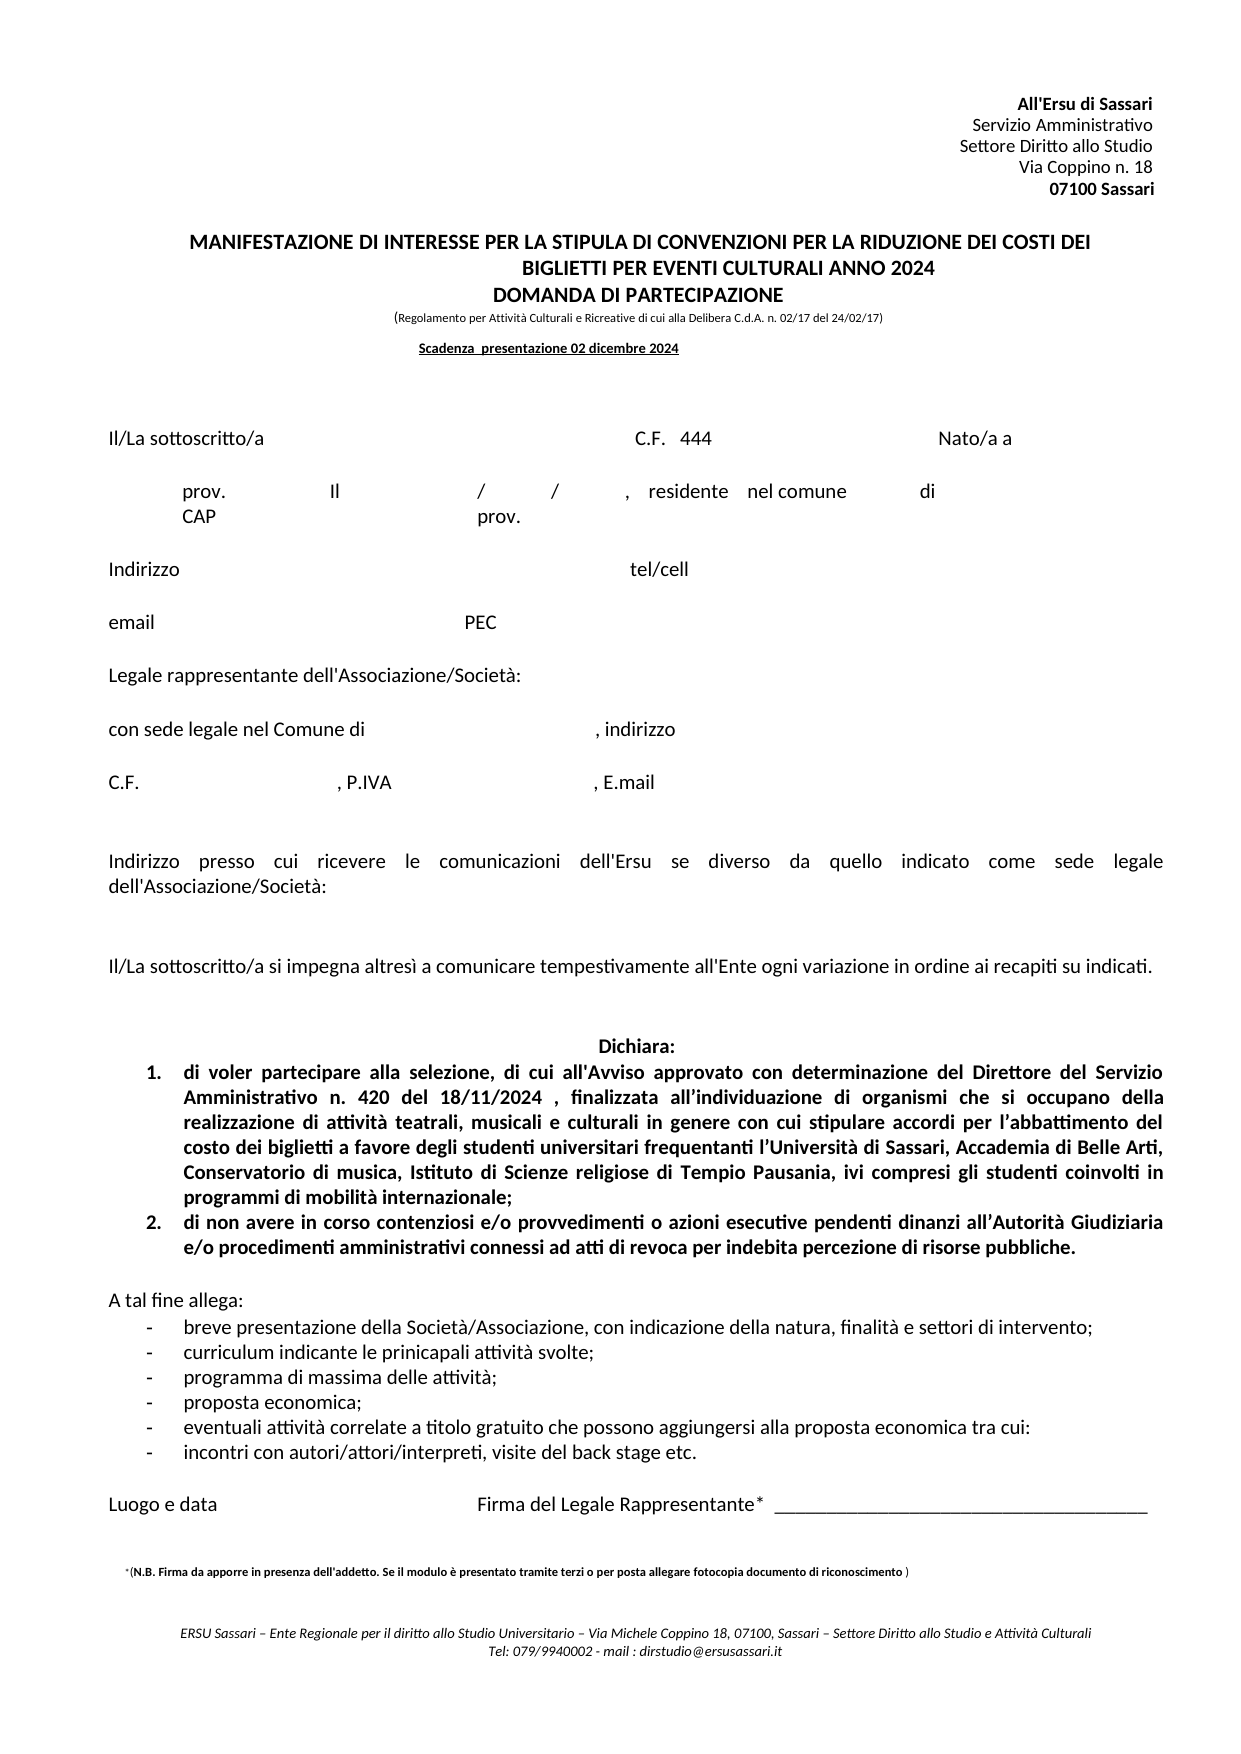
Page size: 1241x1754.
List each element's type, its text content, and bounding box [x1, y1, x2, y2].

text Scadenza presentazione 02 dicembre 2024 [418, 341, 800, 356]
text ERSU Sassari – Ente Regionale per il diritto allo Studio Universitario – Via Michele Coppino 18, 07100, Sassari – Settore Diritto allo Studio e Attività Culturali [108, 1625, 1165, 1642]
list di non avere in corso contenziosi e/o provvedimenti o azioni esecutive pendenti dinanzi all’Autorità Giudiziaria e/o procedimenti amministrativi connessi ad atti di revoca per indebita percezione di risorse pubbliche. [146, 1210, 1165, 1260]
text *(N.B. Firma da apporre in presenza dell'addetto. Se il modulo è presentato tramite terzi o per posta allegare fotocopia documento di riconoscimento ) [124, 1564, 1165, 1580]
text Il/La sottoscritto/a si impegna altresì a comunicare tempestivamente all'Ente ogni variazione in ordine ai recapiti su indicati. [108, 953, 1165, 978]
list eventuali attività correlate a titolo gratuito che possono aggiungersi alla proposta economica tra cui: [146, 1414, 1165, 1439]
text 07100 Sassari [108, 177, 1154, 198]
text (Regolamento per Attività Culturali e Ricreative di cui alla Delibera C.d.A. n. 02/17 del 24/02/17) [370, 308, 906, 326]
text DOMANDA DI PARTECIPAZIONE [464, 281, 812, 308]
list curriculum indicante le prinicapali attività svolte; [146, 1339, 1165, 1364]
text Dichiara: [108, 1033, 1165, 1058]
list proposta economica; [146, 1389, 1165, 1414]
text Luogo e data Firma del Legale Rappresentante* ____________________________________ [108, 1491, 1165, 1516]
text All'Ersu di Sassari Servizio Amministrativo Settore Diritto allo Studio Via Coppino n. 18 [942, 94, 1153, 177]
text C.F. , P.IVA , E.mail [108, 769, 1165, 794]
text Tel: 079/9940002 - mail : dirstudio@ersusassari.it [313, 1642, 959, 1660]
text prov. Il / / , residente nel comune di CAP prov. [108, 478, 1165, 528]
text A tal fine allega: [108, 1288, 1165, 1313]
list programma di massima delle attività; [146, 1364, 1165, 1389]
text Il/La sottoscritto/a C.F. 444 Nato/a a [108, 425, 1165, 450]
text MANIFESTAZIONE DI INTERESSE PER LA STIPULA DI CONVENZIONI PER LA RIDUZIONE DEI COSTI DEI BIGLIETTI PER EVENTI CULTURALI ANNO 2024 [148, 228, 1132, 281]
list di voler partecipare alla selezione, di cui all'Avviso approvato con determinazione del Direttore del Servizio Amministrativo n. 420 del 18/11/2024 , finalizzata all’individuazione di organismi che si occupano della realizzazione di attività teatrali, musicali e culturali in genere con cui stipulare accordi per l’abbattimento del costo dei biglietti a favore degli studenti universitari frequentanti l’Università di Sassari, Accademia di Belle Arti, Conservatorio di musica, Istituto di Scienze religiose di Tempio Pausania, ivi compresi gli studenti coinvolti in programmi di mobilità internazionale; [146, 1060, 1165, 1210]
text Indirizzo tel/cell [108, 557, 1165, 582]
text con sede legale nel Comune di , indirizzo [108, 716, 1165, 741]
text Legale rappresentante dell'Associazione/Società: [108, 663, 1165, 688]
list incontri con autori/attori/interpreti, visite del back stage etc. [146, 1439, 1165, 1464]
text email PEC [108, 610, 1165, 635]
text Indirizzo presso cui ricevere le comunicazioni dell'Ersu se diverso da quello indicato come sede legale dell'Associazione/Società: [108, 849, 1165, 899]
list breve presentazione della Società/Associazione, con indicazione della natura, finalità e settori di intervento; [146, 1314, 1165, 1339]
